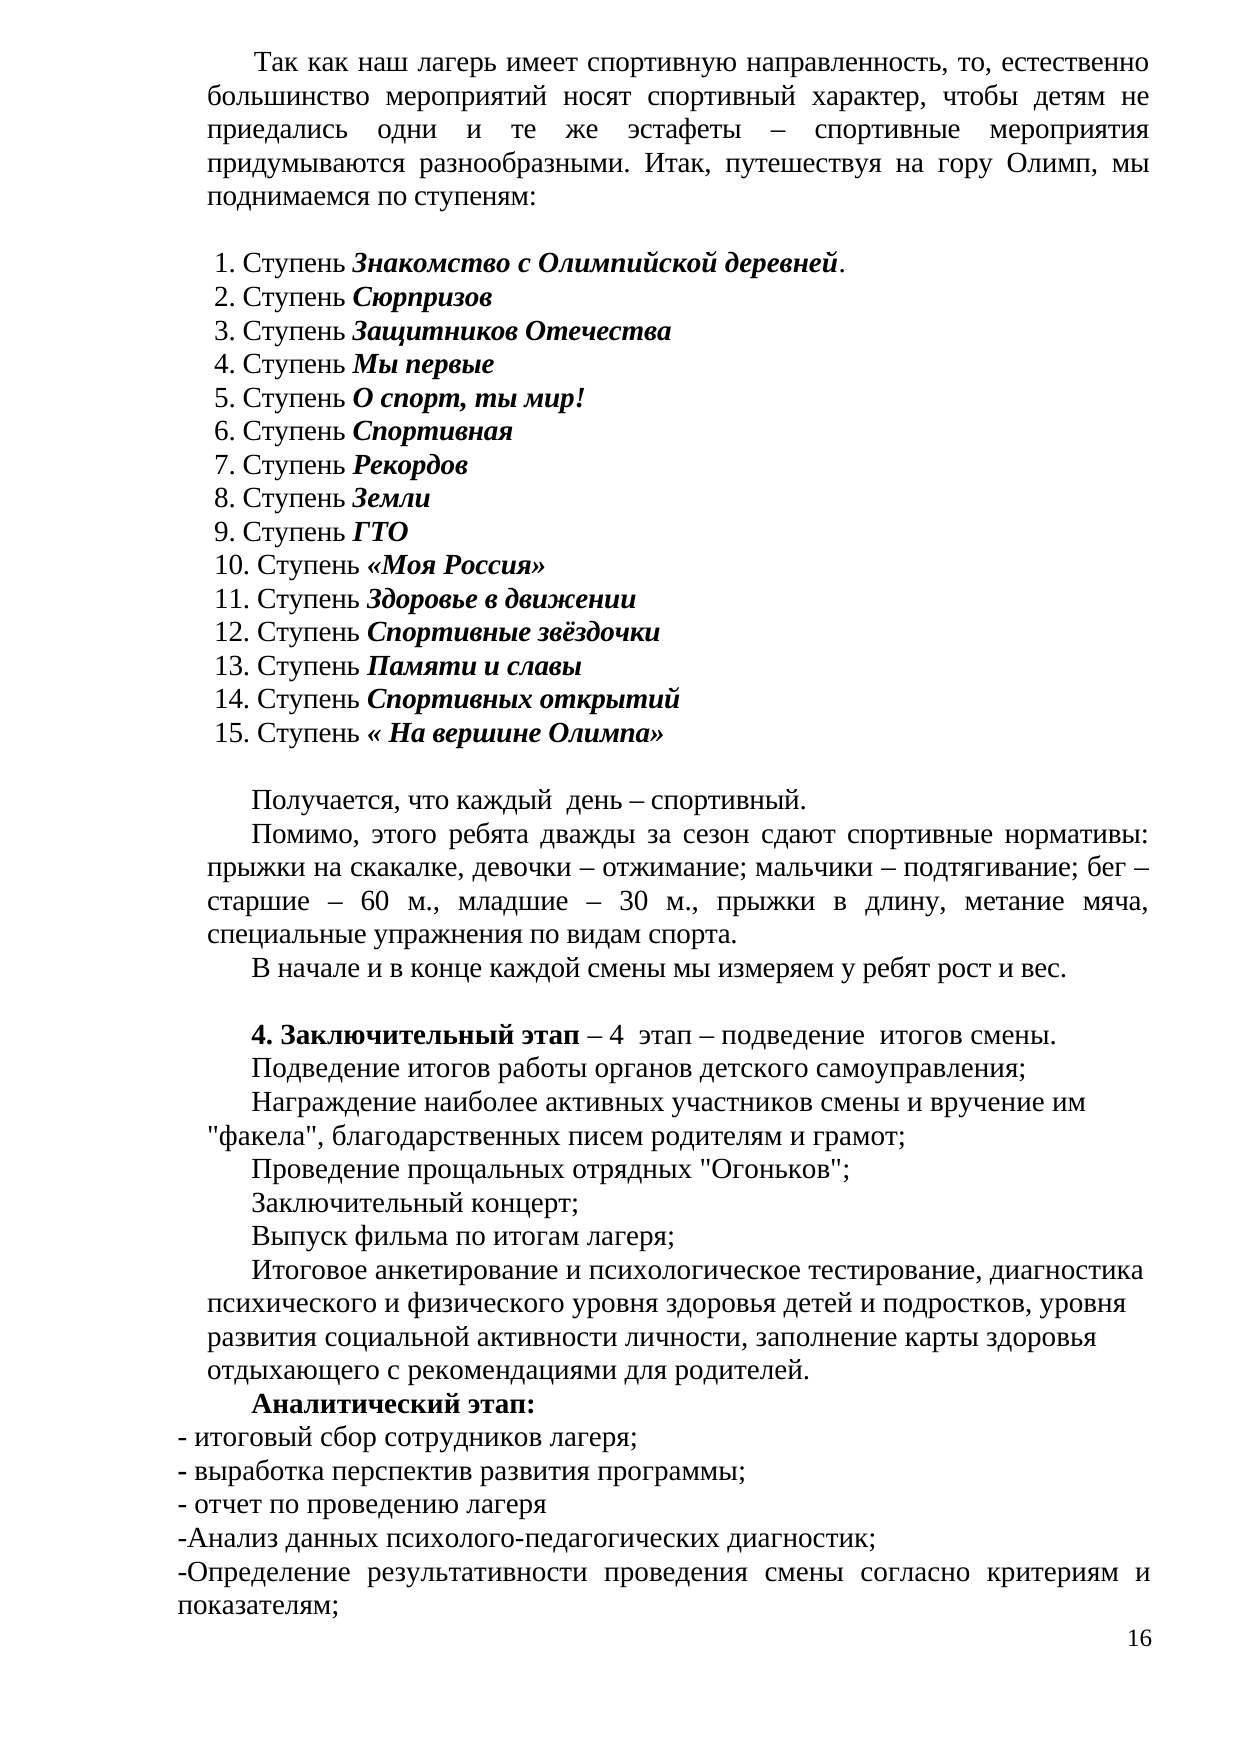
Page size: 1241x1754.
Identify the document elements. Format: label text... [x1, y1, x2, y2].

text Итоговое анкетирование и психологическое тестирование, диагностика психического и физического уровня здоровья детей и подростков, уровня развития социальной активности личности, заполнение карты здоровья отдыхающего с рекомендациями для родителей. [207, 1252, 1152, 1386]
text 12. Ступень Спортивные звёздочки [207, 614, 1150, 648]
text 7. Ступень Рекордов [207, 447, 1150, 480]
text 9. Ступень ГТО [207, 514, 1150, 547]
text Получается, что каждый день – спортивный. [207, 782, 1150, 816]
text - итоговый сбор сотрудников лагеря; - выработка перспектив развития программы; - отчет по проведению лагеря [177, 1419, 1152, 1520]
text Заключительный концерт; [207, 1185, 1152, 1218]
text -Анализ данных психолого-педагогических диагностик; [177, 1520, 1152, 1554]
text 15. Ступень « На вершине Олимпа» [207, 715, 1150, 749]
text 2. Ступень Сюрпризов [207, 279, 1150, 313]
text 1. Ступень Знакомство с Олимпийской деревней. [207, 246, 1150, 279]
text Помимо, этого ребята дважды за сезон сдают спортивные нормативы: прыжки на скакалке, девочки – отжимание; мальчики – подтягивание; бег – старшие – 60 м., младшие – 30 м., прыжки в длину, метание мяча, специальные упражнения по видам спорта. [207, 816, 1150, 950]
text 10. Ступень «Моя Россия» [207, 547, 1150, 581]
text Так как наш лагерь имеет спортивную направленность, то, естественно большинство мероприятий носят спортивный характер, чтобы детям не приедались одни и те же эстафеты – спортивные мероприятия придумываются разнообразными. Итак, путешествуя на гору Олимп, мы поднимаемся по ступеням: [207, 44, 1150, 212]
list Аналитический этап: [207, 1386, 1152, 1419]
text 3. Ступень Защитников Отечества [207, 313, 1150, 346]
text 5. Ступень О спорт, ты мир! [207, 380, 1150, 413]
text 13. Ступень Памяти и славы [207, 648, 1150, 682]
text Награждение наиболее активных участников смены и вручение им "факела", благодарственных писем родителям и грамот; [207, 1084, 1152, 1151]
text -Определение результативности проведения смены согласно критериям и показателям; [177, 1554, 1152, 1621]
text 14. Ступень Спортивных открытий [207, 682, 1150, 715]
text Проведение прощальных отрядных "Огоньков"; [207, 1151, 1152, 1185]
text Выпуск фильма по итогам лагеря; [207, 1218, 1152, 1252]
text Подведение итогов работы органов детского самоуправления; [207, 1051, 1152, 1084]
text В начале и в конце каждой смены мы измеряем у ребят рост и вес. [207, 950, 1150, 983]
text 8. Ступень Земли [207, 480, 1150, 514]
text 4. Заключительный этап – 4 этап – подведение итогов смены. [207, 1017, 1152, 1051]
text 11. Ступень Здоровье в движении [207, 581, 1150, 614]
text 4. Ступень Мы первые [207, 346, 1150, 380]
text 6. Ступень Спортивная [207, 413, 1150, 447]
